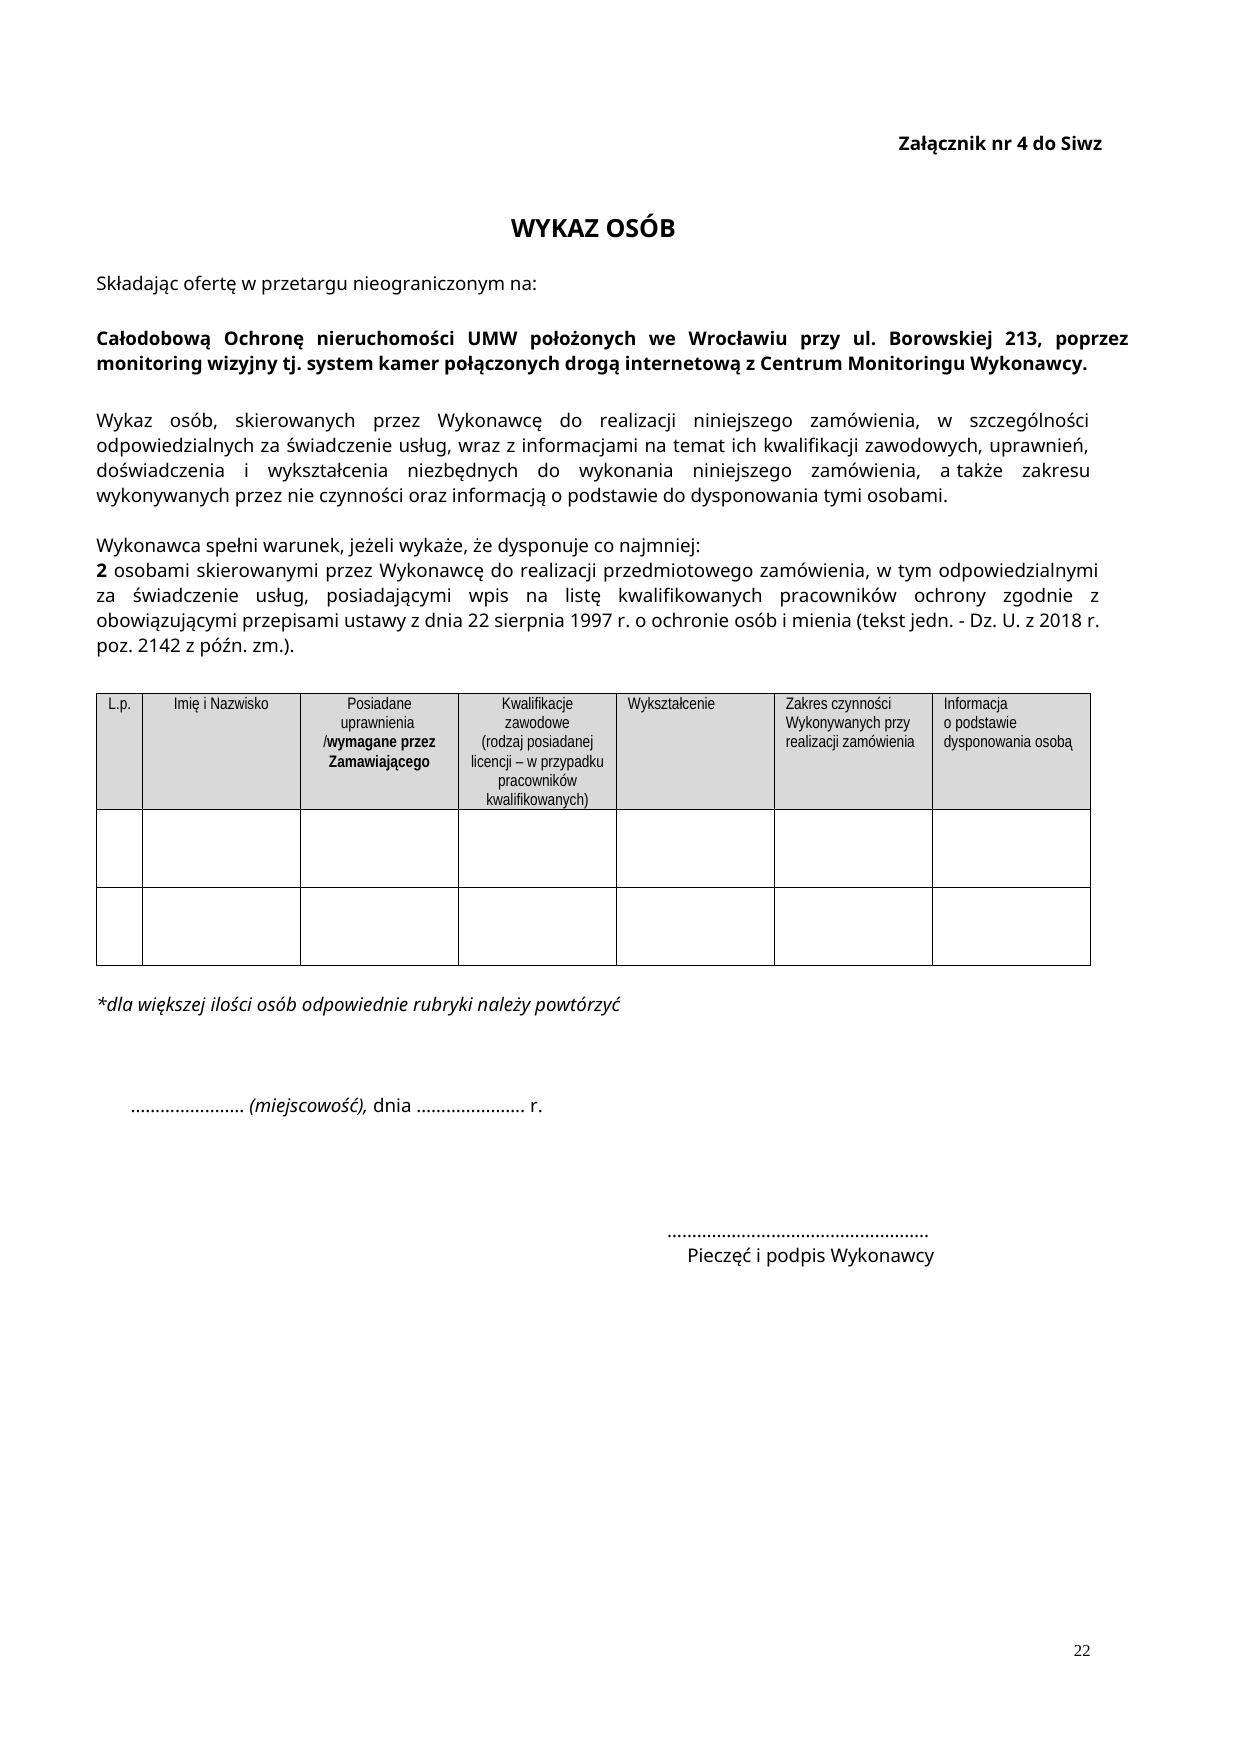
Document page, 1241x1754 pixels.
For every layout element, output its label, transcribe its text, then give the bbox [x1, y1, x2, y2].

table_cell [143, 810, 300, 887]
text Pieczęć i podpis Wykonawcy [651, 1242, 1086, 1267]
table_cell [933, 888, 1090, 965]
table_cell [301, 888, 458, 965]
table_cell [459, 810, 616, 887]
table_cell [933, 810, 1090, 887]
text *dla większej ilości osób odpowiednie rubryki należy powtórzyć [96, 992, 1164, 1017]
table_header Zakres czynności Wykonywanych przy realizacji zamówienia [775, 694, 932, 809]
text Składając ofertę w przetargu nieograniczonym na: [96, 267, 1090, 297]
table_cell [617, 810, 774, 887]
table_cell [775, 810, 932, 887]
table_header L.p. [97, 694, 142, 809]
table_cell [617, 888, 774, 965]
table_cell [301, 810, 458, 887]
table_header Imię i Nazwisko [143, 694, 300, 809]
text …………….……. (miejscowość), dnia …………………. r. [96, 1092, 1090, 1117]
text Całodobową Ochronę nieruchomości UMW położonych we Wrocławiu przy ul. Borowskiej 213, poprzez monitoring wizyjny tj. system kamer połączonych drogą internetową z Centrum Monitoringu Wykonawcy. [96, 326, 1130, 376]
text Wykaz osób, skierowanych przez Wykonawcę do realizacji niniejszego zamówienia, w szczególności odpowiedzialnych za świadczenie usług, wraz z informacjami na temat ich kwalifikacji zawodowych, uprawnień, doświadczenia i wykształcenia niezbędnych do wykonania niniejszego zamówienia, a także zakresu wykonywanych przez nie czynności oraz informacją o podstawie do dysponowania tymi osobami. [96, 407, 1090, 507]
table_cell [97, 888, 142, 965]
table_header Kwalifikacje zawodowe (rodzaj posiadanej licencji – w przypadku pracowników kwalifikowanych) [459, 694, 616, 809]
table_cell [459, 888, 616, 965]
text WYKAZ OSÓB [96, 217, 1090, 242]
table_cell [97, 810, 142, 887]
table_header Posiadane uprawnienia /wymagane przez Zamawiającego [301, 694, 458, 809]
table_header Wykształcenie [617, 694, 774, 809]
table_cell [775, 888, 932, 965]
table_cell [143, 888, 300, 965]
text …………………………………………….. [96, 1217, 1090, 1242]
text 2 osobami skierowanymi przez Wykonawcę do realizacji przedmiotowego zamówienia, w tym odpowiedzialnymi za świadczenie usług, posiadającymi wpis na listę kwalifikowanych pracowników ochrony zgodnie z obowiązującymi przepisami ustawy z dnia 22 sierpnia 1997 r. o ochronie osób i mienia (tekst jedn. - Dz. U. z 2018 r. poz. 2142 z późn. zm.). [96, 557, 1100, 657]
table_header Informacja o podstawie dysponowania osobą [933, 694, 1090, 809]
subtitle Załącznik nr 4 do Siwz [96, 130, 1102, 155]
text Wykonawca spełni warunek, jeżeli wykaże, że dysponuje co najmniej: [96, 532, 1090, 557]
